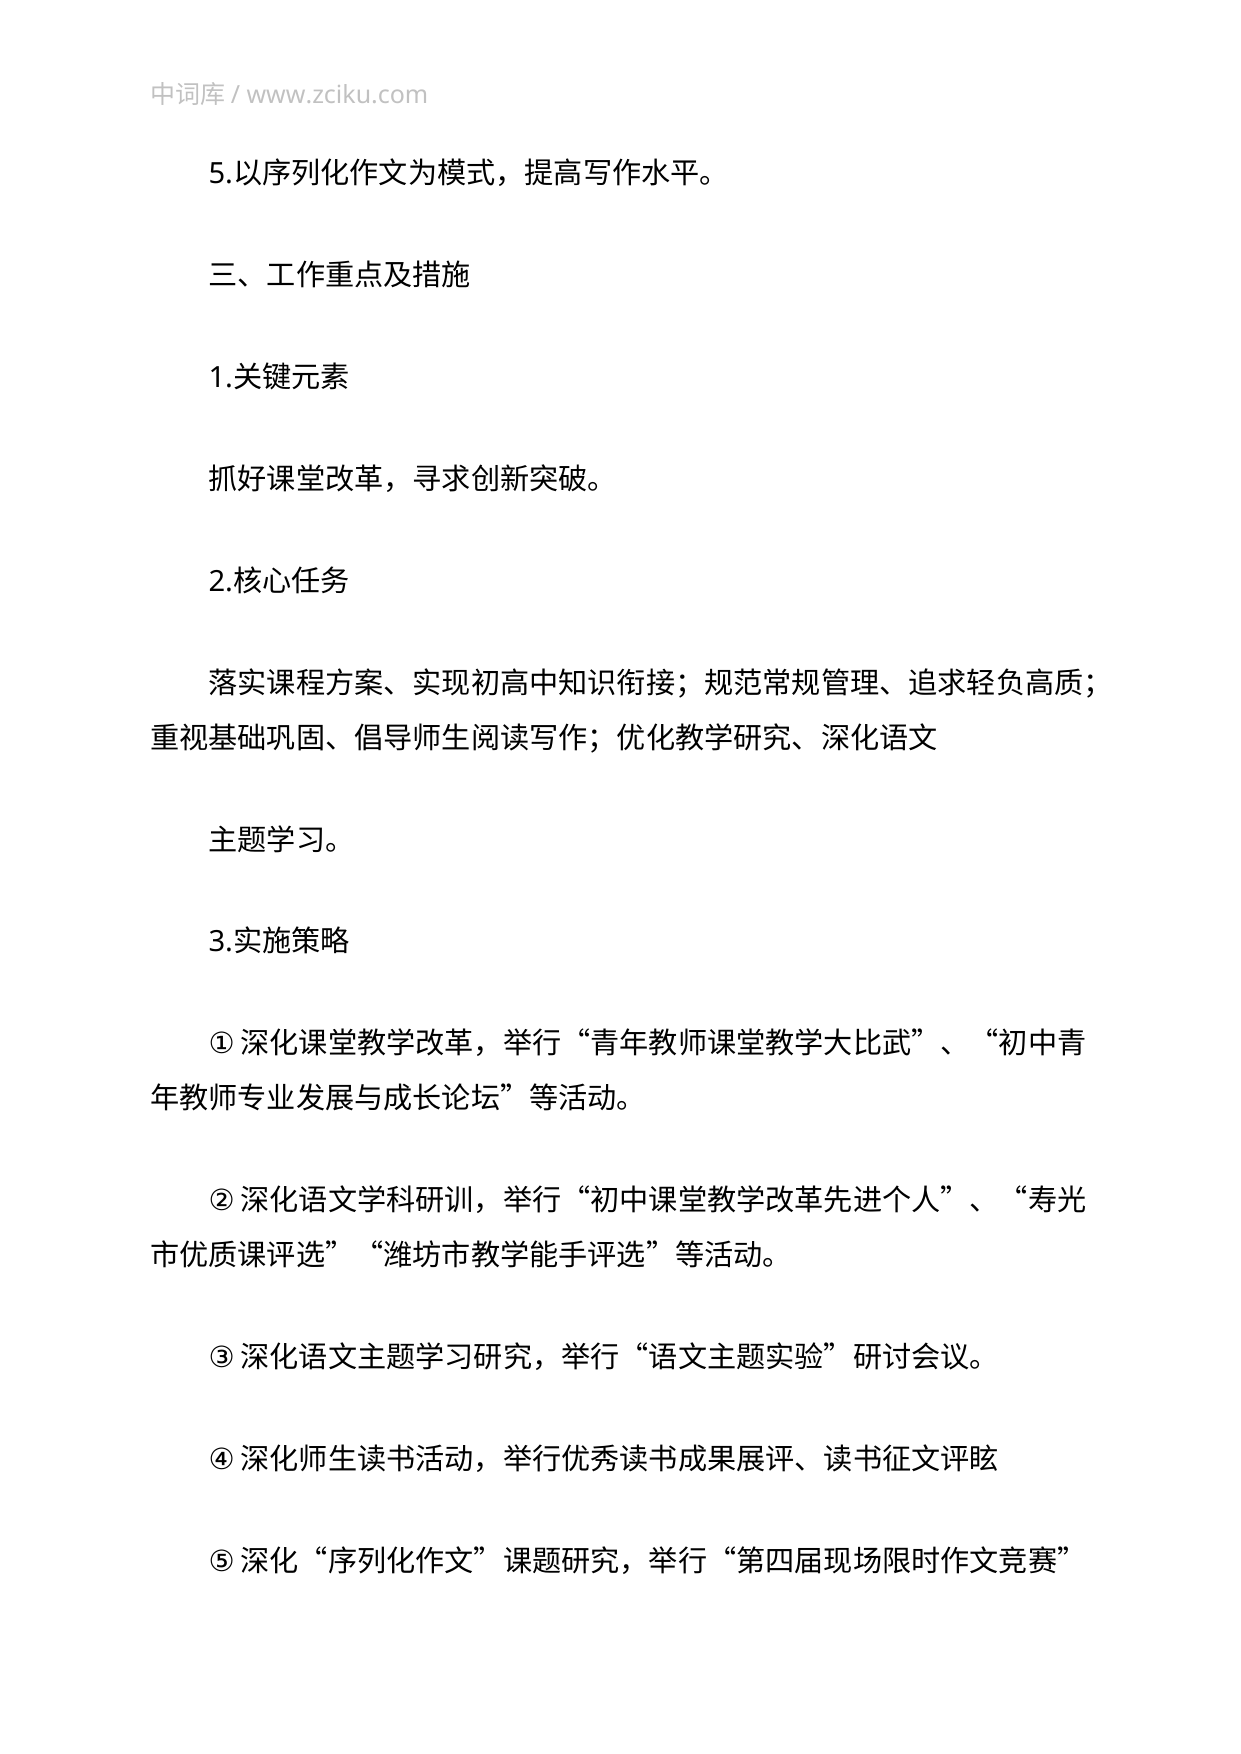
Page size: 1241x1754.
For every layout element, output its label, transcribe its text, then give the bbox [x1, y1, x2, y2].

text ①深化课堂教学改革，举行“青年教师课堂教学大比武”、“初中青年教师专业发展与成长论坛”等活动。 [150, 1020, 1090, 1117]
text ②深化语文学科研训，举行“初中课堂教学改革先进个人”、“寿光市优质课评选”“潍坊市教学能手评选”等活动。 [150, 1177, 1090, 1274]
text 抓好课堂改革，寻求创新突破。 [150, 456, 1090, 498]
text 5.以序列化作文为模式，提高写作水平。 [150, 150, 1090, 192]
text 2.核心任务 [150, 557, 1090, 600]
text ④深化师生读书活动，举行优秀读书成果展评、读书征文评眩 [150, 1435, 1090, 1478]
text 1.关键元素 [150, 354, 1090, 396]
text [150, 1537, 1090, 1580]
text 落实课程方案、实现初高中知识衔接；规范常规管理、追求轻负高质；重视基础巩固、倡导师生阅读写作；优化教学研究、深化语文 [150, 659, 1090, 757]
text 主题学习。 [150, 816, 1090, 858]
text 三、工作重点及措施 [150, 252, 1090, 294]
text 3.实施策略 [150, 918, 1090, 960]
text ③深化语文主题学习研究，举行“语文主题实验”研讨会议。 [150, 1333, 1090, 1376]
